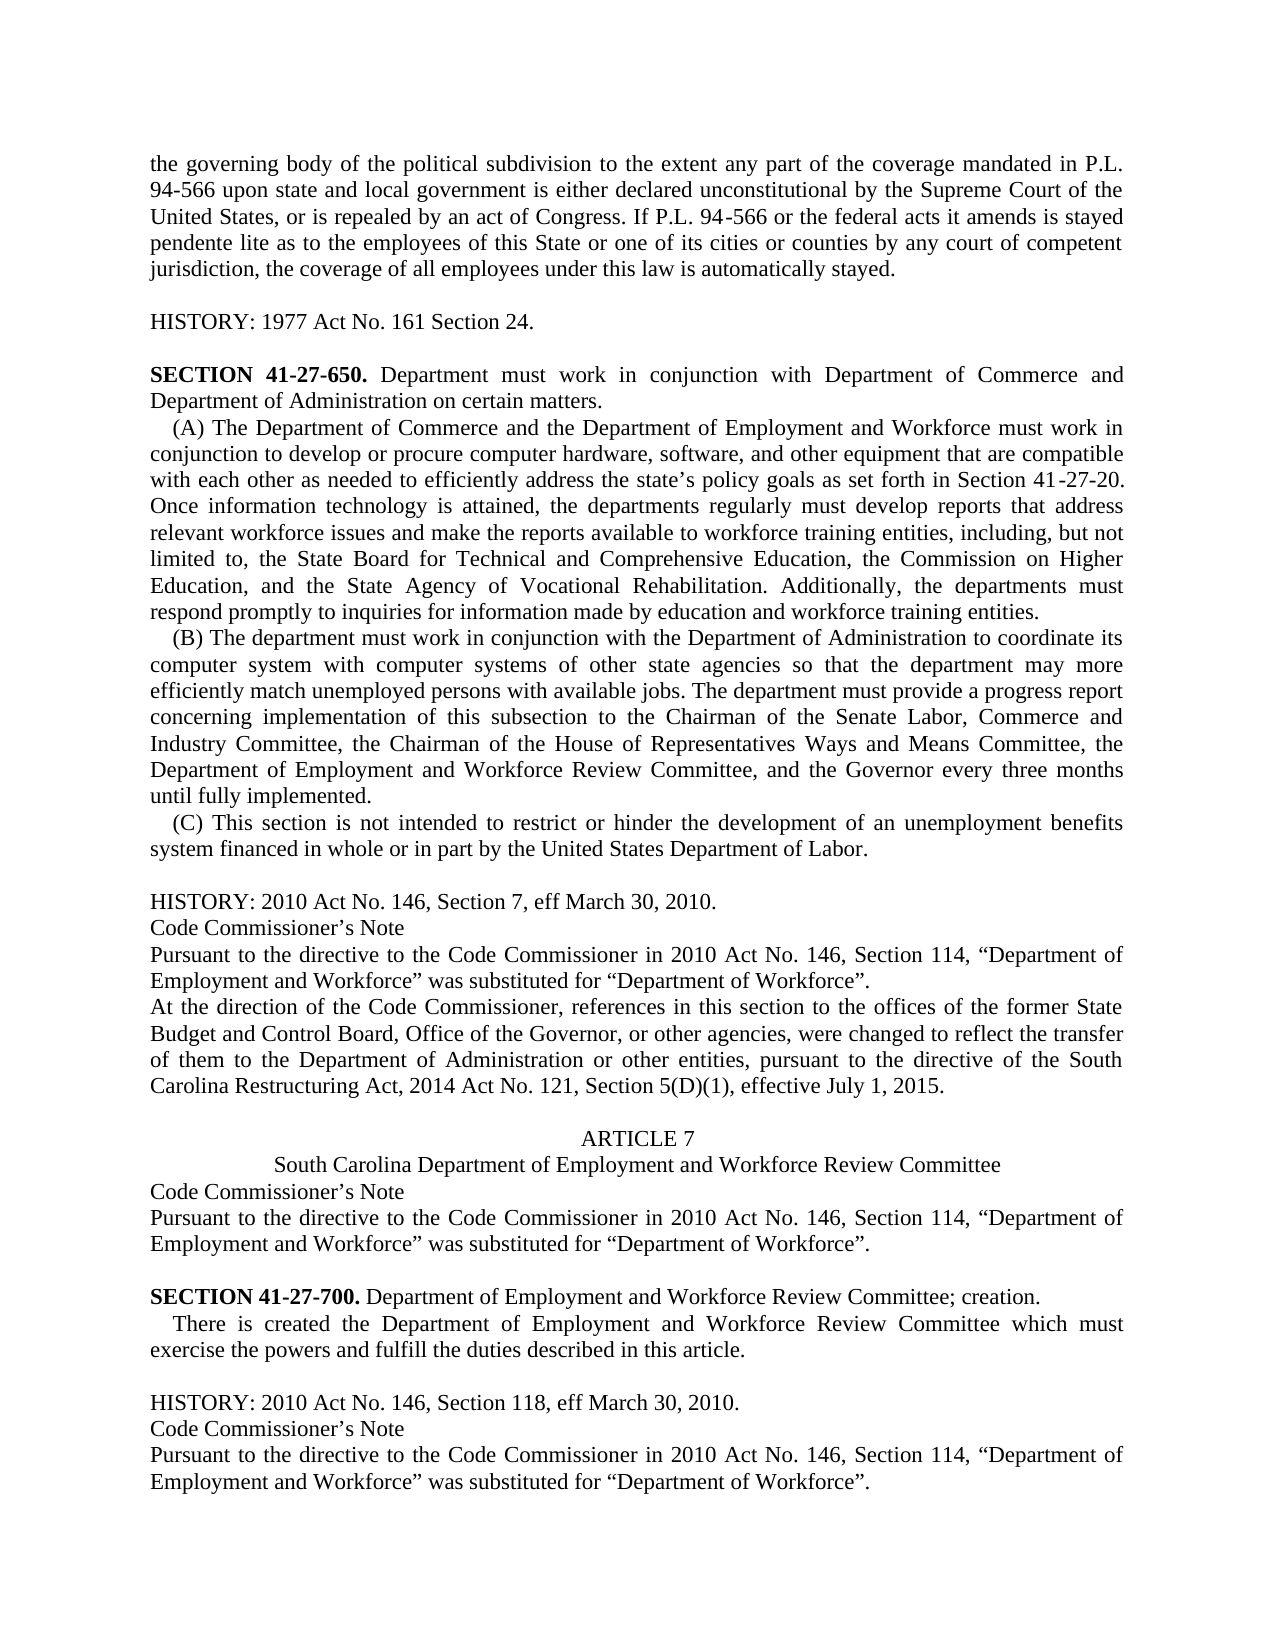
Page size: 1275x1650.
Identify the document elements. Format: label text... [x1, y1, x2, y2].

text (C) This section is not intended to restrict or hinder the development of an unemployment benefits system financed in whole or in part by the United States Department of Labor. [150, 809, 1125, 862]
text Code Commissioner’s Note [150, 1415, 1125, 1441]
text HISTORY: 1977 Act No. 161 Section 24. [150, 308, 1125, 334]
text Pursuant to the directive to the Code Commissioner in 2010 Act No. 146, Section 114, “Department of Employment and Workforce” was substituted for “Department of Workforce”. [150, 941, 1125, 993]
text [150, 150, 1125, 282]
text SECTION 41-27-700. Department of Employment and Workforce Review Committee; creation. [150, 1283, 1125, 1309]
text There is created the Department of Employment and Workforce Review Committee which must exercise the powers and fulfill the duties described in this article. [150, 1309, 1125, 1362]
text HISTORY: 2010 Act No. 146, Section 7, eff March 30, 2010. [150, 888, 1125, 914]
text Pursuant to the directive to the Code Commissioner in 2010 Act No. 146, Section 114, “Department of Employment and Workforce” was substituted for “Department of Workforce”. [150, 1441, 1125, 1494]
text South Carolina Department of Employment and Workforce Review Committee [150, 1151, 1125, 1178]
text Pursuant to the directive to the Code Commissioner in 2010 Act No. 146, Section 114, “Department of Employment and Workforce” was substituted for “Department of Workforce”. [150, 1204, 1125, 1257]
text At the direction of the Code Commissioner, references in this section to the offices of the former State Budget and Control Board, Office of the Governor, or other agencies, were changed to reflect the transfer of them to the Department of Administration or other entities, pursuant to the directive of the South Carolina Restructuring Act, 2014 Act No. 121, Section 5(D)(1), effective July 1, 2015. [150, 993, 1125, 1099]
text SECTION 41-27-650. Department must work in conjunction with Department of Commerce and Department of Administration on certain matters. [150, 361, 1125, 413]
text (A) The Department of Commerce and the Department of Employment and Workforce must work in conjunction to develop or procure computer hardware, software, and other equipment that are compatible with each other as needed to efficiently address the state’s policy goals as set forth in Section 41-27-20. Once information technology is attained, the departments regularly must develop reports that address relevant workforce issues and make the reports available to workforce training entities, including, but not limited to, the State Board for Technical and Comprehensive Education, the Commission on Higher Education, and the State Agency of Vocational Rehabilitation. Additionally, the departments must respond promptly to inquiries for information made by education and workforce training entities. [150, 413, 1125, 624]
text Code Commissioner’s Note [150, 914, 1125, 941]
text HISTORY: 2010 Act No. 146, Section 118, eff March 30, 2010. [150, 1389, 1125, 1415]
text Code Commissioner’s Note [150, 1178, 1125, 1204]
text (B) The department must work in conjunction with the Department of Administration to coordinate its computer system with computer systems of other state agencies so that the department may more efficiently match unemployed persons with available jobs. The department must provide a progress report concerning implementation of this subsection to the Chairman of the Senate Labor, Commerce and Industry Committee, the Chairman of the House of Representatives Ways and Means Committee, the Department of Employment and Workforce Review Committee, and the Governor every three months until fully implemented. [150, 624, 1125, 809]
text ARTICLE 7 [150, 1125, 1125, 1151]
